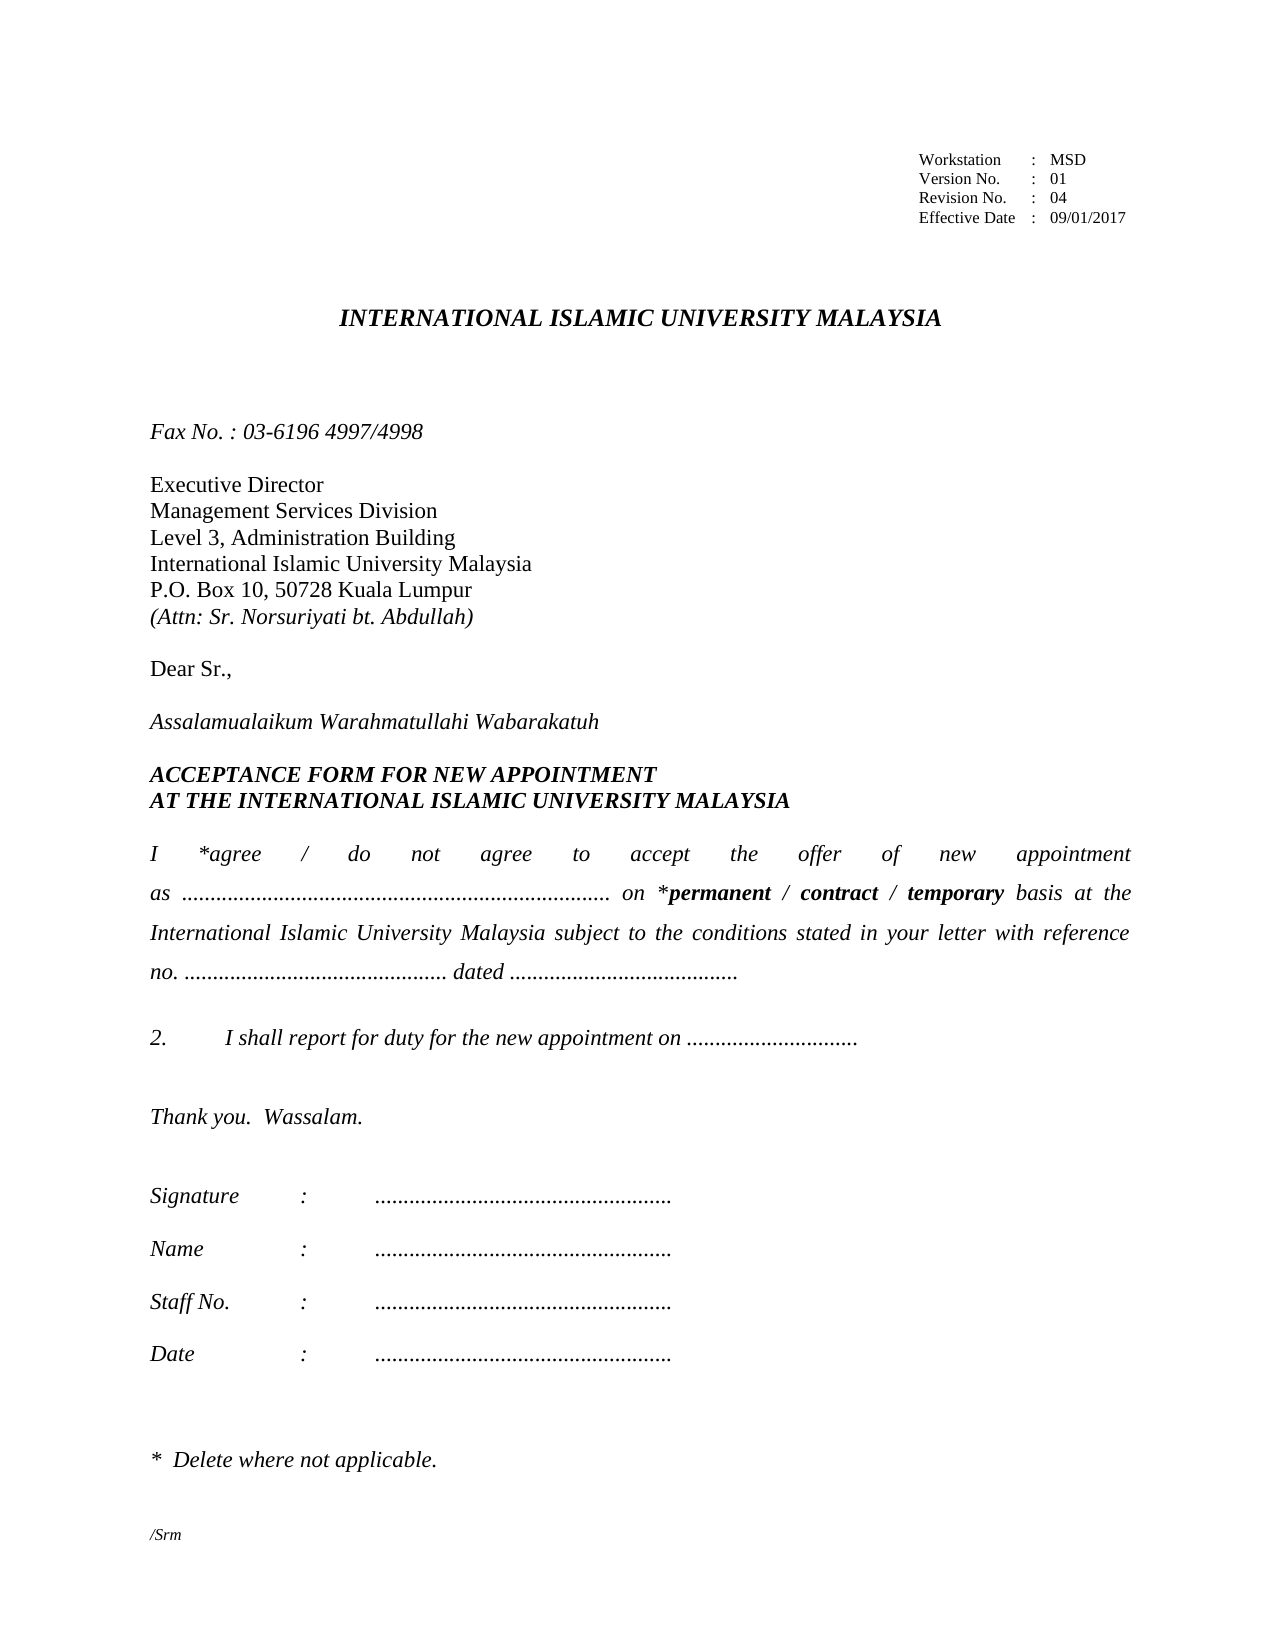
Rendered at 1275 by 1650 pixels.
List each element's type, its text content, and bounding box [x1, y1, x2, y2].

text Dear Sr., [150, 656, 1134, 682]
text International Islamic University Malaysia [150, 550, 1134, 576]
text (Attn: Sr. Norsuriyati bt. Abdullah) [150, 603, 1134, 629]
text Effective Date : 09/01/2017 [919, 207, 1134, 227]
text Revision No. : 04 [919, 188, 1134, 207]
text Workstation : MSD [919, 150, 1134, 169]
text Staff No. : .................................................... [150, 1288, 1134, 1314]
text I *agree / do not agree to accept the offer of new appointment as ........................................................................... on *permanent / contract / temporary basis at the International Islamic University Malaysia subject to the conditions stated in your letter with reference no. .............................................. dated ........................................ [150, 840, 1134, 985]
text INTERNATIONAL ISLAMIC UNIVERSITY MALAYSIA [150, 303, 1134, 332]
text Version No. : 01 [919, 169, 1134, 188]
text Fax No. : 03-6196 4997/4998 [150, 418, 1134, 445]
text ACCEPTANCE FORM FOR NEW APPOINTMENT [150, 761, 1134, 787]
text * Delete where not applicable. [150, 1446, 1134, 1472]
text Management Services Division Level 3, Administration Building [150, 497, 1134, 550]
text Signature : .................................................... [150, 1182, 1134, 1209]
text Date : .................................................... [150, 1341, 1134, 1367]
text P.O. Box 10, 50728 Kuala Lumpur [150, 576, 1134, 603]
text Executive Director [150, 471, 1134, 497]
text Assalamualaikum Warahmatullahi Wabarakatuh [150, 708, 1134, 734]
text Thank you. Wassalam. [150, 1103, 1134, 1130]
text /Srm [150, 1525, 1134, 1544]
text 2. I shall report for duty for the new appointment on .............................. [150, 1024, 1134, 1051]
text Name : .................................................... [150, 1235, 1134, 1261]
text AT THE INTERNATIONAL ISLAMIC UNIVERSITY MALAYSIA [150, 787, 1134, 814]
